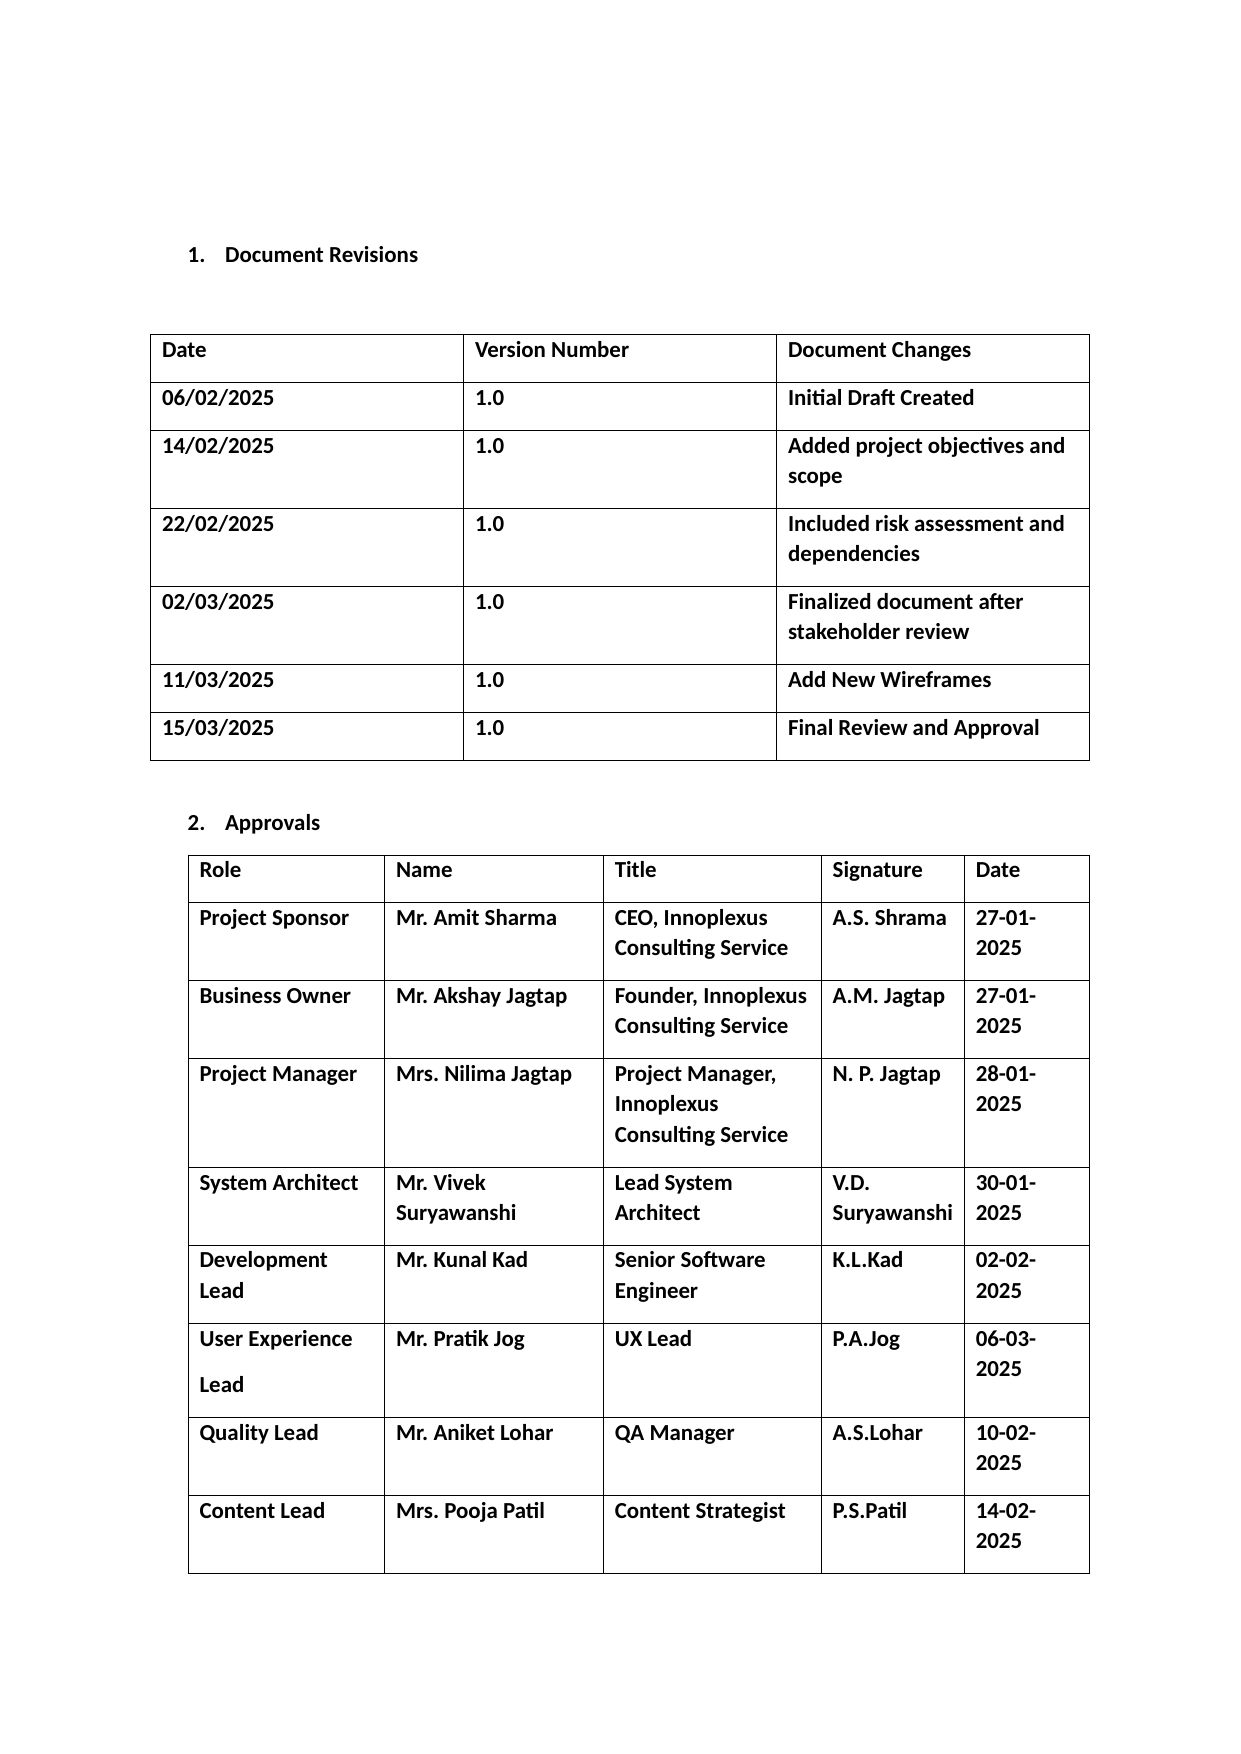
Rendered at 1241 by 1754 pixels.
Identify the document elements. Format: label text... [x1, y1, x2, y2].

table_cell Mr. Vivek Suryawanshi [385, 1168, 603, 1244]
table_cell A.S.Lohar [822, 1418, 964, 1495]
table_cell Finalized document after stakeholder review [777, 587, 1089, 664]
table_cell 1.0 [464, 713, 776, 760]
table_cell System Architect [189, 1168, 384, 1244]
table_cell 10-02-2025 [965, 1418, 1089, 1495]
table_cell 02/03/2025 [151, 587, 463, 664]
table_cell 15/03/2025 [151, 713, 463, 760]
table_cell 1.0 [464, 665, 776, 712]
table_header Title [604, 856, 821, 902]
table_cell Senior Software Engineer [604, 1246, 821, 1323]
table_cell 28-01-2025 [965, 1059, 1089, 1167]
list Approvals [187, 808, 1090, 836]
table_cell User Experience Lead [189, 1324, 384, 1417]
table_cell Included risk assessment and dependencies [777, 509, 1089, 586]
table_cell Final Review and Approval [777, 713, 1089, 760]
table_cell Add New Wireframes [777, 665, 1089, 712]
table_cell Mrs. Pooja Patil [385, 1496, 603, 1573]
table_cell A.S. Shrama [822, 903, 964, 980]
table_cell Lead System Architect [604, 1168, 821, 1244]
table_header Role [189, 856, 384, 902]
table_cell Mr. Akshay Jagtap [385, 981, 603, 1058]
table_cell P.A.Jog [822, 1324, 964, 1417]
table_cell 30-01-2025 [965, 1168, 1089, 1244]
table_cell 1.0 [464, 587, 776, 664]
table_cell 06/02/2025 [151, 383, 463, 430]
table_cell Quality Lead [189, 1418, 384, 1495]
table_header Name [385, 856, 603, 902]
table_cell Content Strategist [604, 1496, 821, 1573]
table_cell Project Manager, Innoplexus Consulting Service [604, 1059, 821, 1167]
table_cell 22/02/2025 [151, 509, 463, 586]
table_cell Mr. Amit Sharma [385, 903, 603, 980]
table_cell 1.0 [464, 383, 776, 430]
table_cell Founder, Innoplexus Consulting Service [604, 981, 821, 1058]
table_cell V.D. Suryawanshi [822, 1168, 964, 1244]
table_cell 02-02-2025 [965, 1246, 1089, 1323]
table_cell 11/03/2025 [151, 665, 463, 712]
table_header Document Changes [777, 335, 1089, 382]
table_cell QA Manager [604, 1418, 821, 1495]
table_cell A.M. Jagtap [822, 981, 964, 1058]
table_cell Development Lead [189, 1246, 384, 1323]
table_header Signature [822, 856, 964, 902]
table_cell N. P. Jagtap [822, 1059, 964, 1167]
table_cell K.L.Kad [822, 1246, 964, 1323]
table_cell Mr. Pratik Jog [385, 1324, 603, 1417]
table_cell Project Sponsor [189, 903, 384, 980]
table_cell UX Lead [604, 1324, 821, 1417]
table_cell 14-02-2025 [965, 1496, 1089, 1573]
table_cell 1.0 [464, 431, 776, 508]
table_cell 06-03-2025 [965, 1324, 1089, 1417]
table_cell 27-01-2025 [965, 903, 1089, 980]
table_cell Content Lead [189, 1496, 384, 1573]
table_cell Mr. Aniket Lohar [385, 1418, 603, 1495]
table_cell Mrs. Nilima Jagtap [385, 1059, 603, 1167]
table_cell P.S.Patil [822, 1496, 964, 1573]
table_cell CEO, Innoplexus Consulting Service [604, 903, 821, 980]
table_cell 27-01-2025 [965, 981, 1089, 1058]
table_header Date [151, 335, 463, 382]
table_cell 1.0 [464, 509, 776, 586]
table_cell Project Manager [189, 1059, 384, 1167]
table_cell Initial Draft Created [777, 383, 1089, 430]
table_header Version Number [464, 335, 776, 382]
table_cell Added project objectives and scope [777, 431, 1089, 508]
table_cell 14/02/2025 [151, 431, 463, 508]
table_cell Mr. Kunal Kad [385, 1246, 603, 1323]
table_cell Business Owner [189, 981, 384, 1058]
table_header Date [965, 856, 1089, 902]
list Document Revisions [187, 241, 1090, 269]
